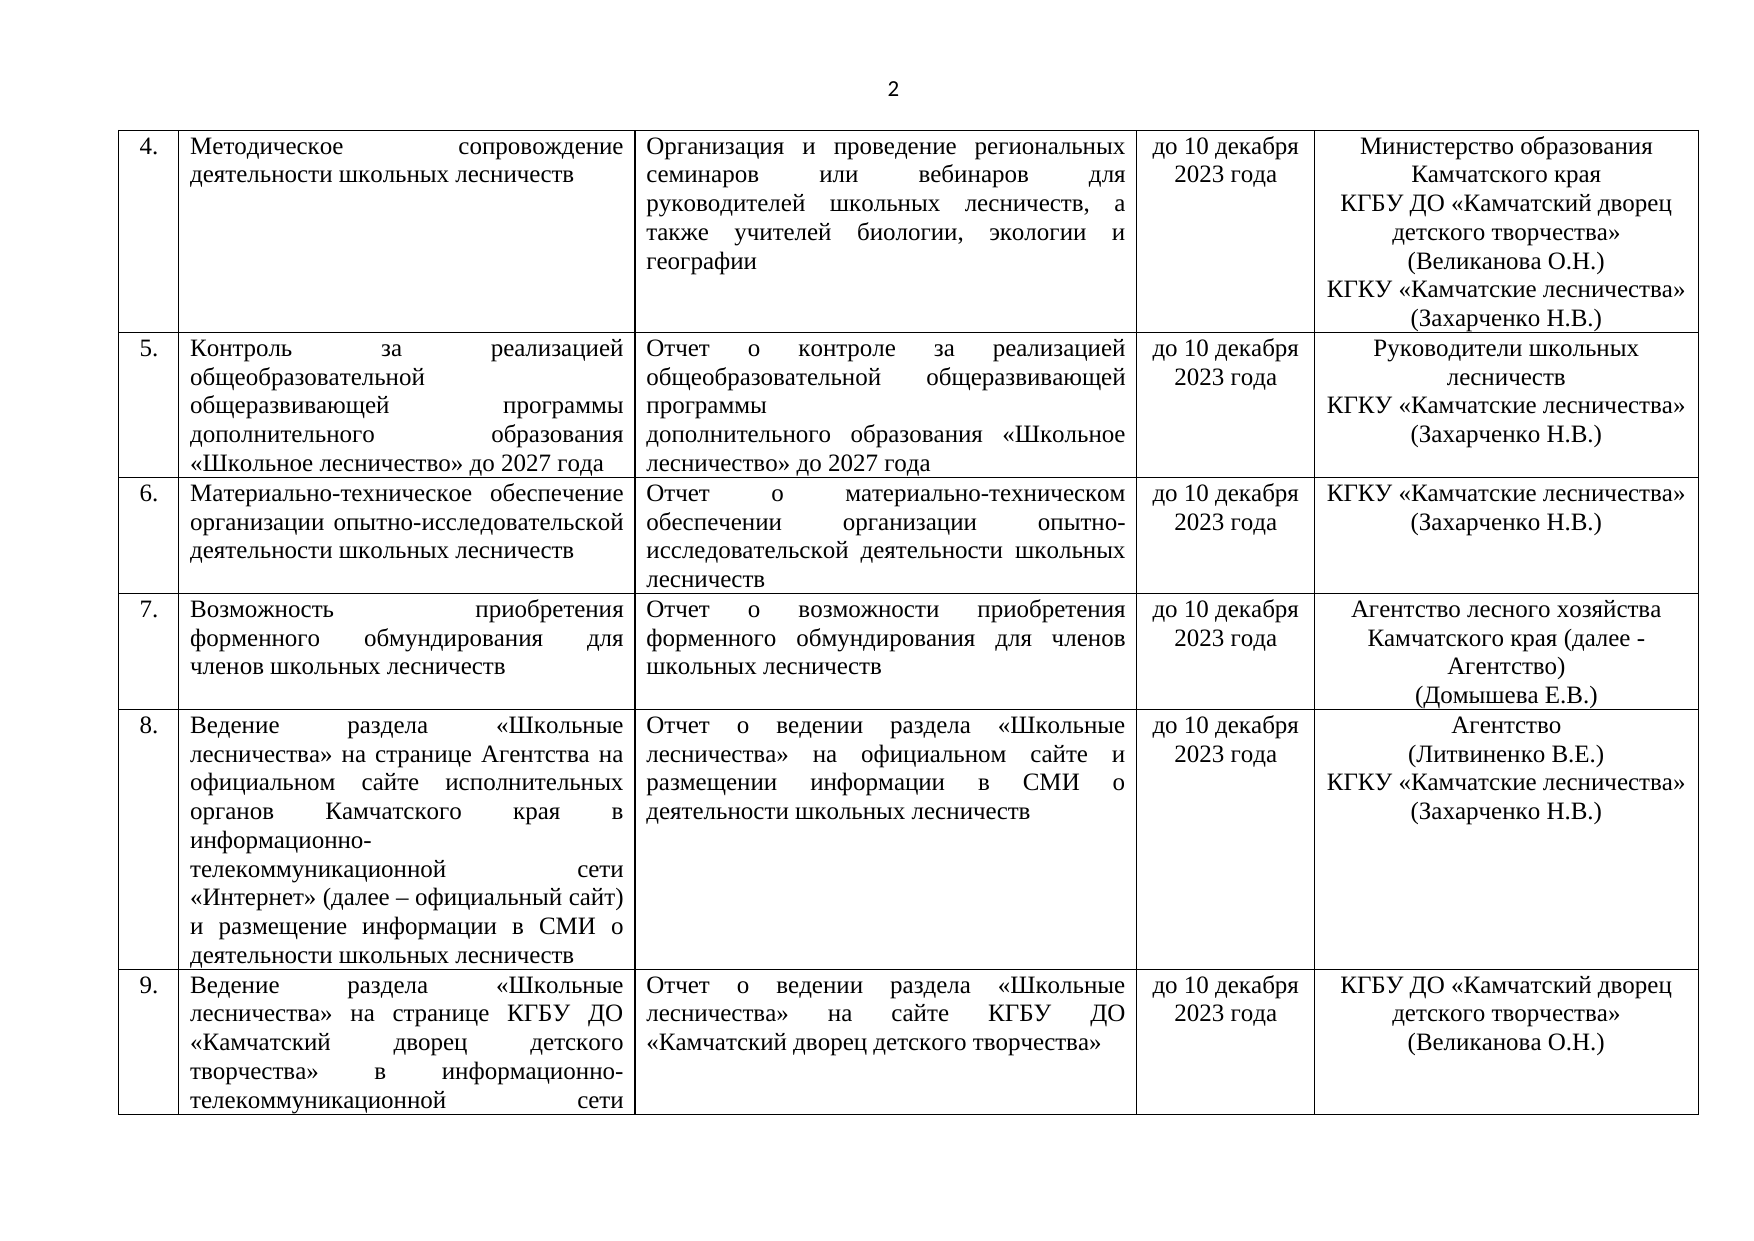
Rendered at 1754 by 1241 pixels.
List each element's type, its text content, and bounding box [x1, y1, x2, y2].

table_cell Агентство (Литвиненко В.Е.) КГКУ «Камчатские лесничества» (Захарченко Н.В.) [1315, 710, 1698, 969]
table_cell Методическое сопровождение деятельности школьных лесничеств [179, 131, 634, 332]
table_cell 4. [119, 131, 178, 332]
table_cell Отчет о возможности приобретения форменного обмундирования для членов школьных лесничеств [636, 594, 1136, 709]
table_cell Организация и проведение региональных семинаров или вебинаров для руководителей школьных лесничеств, а также учителей биологии, экологии и географии [636, 131, 1136, 332]
table_cell 5. [119, 333, 178, 477]
table_cell КГКУ «Камчатские лесничества» (Захарченко Н.В.) [1315, 478, 1698, 593]
table_cell до 10 декабря 2023 года [1137, 710, 1314, 969]
table_cell Отчет о контроле за реализацией общеобразовательной общеразвивающей программы дополнительного образования «Школьное лесничество» до 2027 года [636, 333, 1136, 477]
table_cell Возможность приобретения форменного обмундирования для членов школьных лесничеств [179, 594, 634, 709]
table_cell до 10 декабря 2023 года [1137, 478, 1314, 593]
table_cell 6. [119, 478, 178, 593]
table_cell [1137, 970, 1314, 1113]
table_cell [1315, 970, 1698, 1113]
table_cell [179, 970, 634, 1113]
table_cell Отчет о материально-техническом обеспечении организации опытно-исследовательской деятельности школьных лесничеств [636, 478, 1136, 593]
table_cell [636, 970, 1136, 1113]
table_cell Контроль за реализацией общеобразовательной общеразвивающей программы дополнительного образования «Школьное лесничество» до 2027 года [179, 333, 634, 477]
table_cell 9. [119, 970, 178, 1113]
table_cell Ведение раздела «Школьные лесничества» на странице Агентства на официальном сайте исполнительных органов Камчатского края в информационно-телекоммуникационной сети «Интернет» (далее – официальный сайт) и размещение информации в СМИ о деятельности школьных лесничеств [179, 710, 634, 969]
table_cell Агентство лесного хозяйства Камчатского края (далее - Агентство) (Домышева Е.В.) [1315, 594, 1698, 709]
table_cell 8. [119, 710, 178, 969]
table_cell до 10 декабря 2023 года [1137, 594, 1314, 709]
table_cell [1137, 131, 1314, 332]
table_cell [1315, 131, 1698, 332]
table_cell Материально-техническое обеспечение организации опытно-исследовательской деятельности школьных лесничеств [179, 478, 634, 593]
table_cell до 10 декабря 2023 года [1137, 333, 1314, 477]
table_cell 7. [119, 594, 178, 709]
table_cell Руководители школьных лесничеств КГКУ «Камчатские лесничества» (Захарченко Н.В.) [1315, 333, 1698, 477]
table_cell Отчет о ведении раздела «Школьные лесничества» на официальном сайте и размещении информации в СМИ о деятельности школьных лесничеств [636, 710, 1136, 969]
